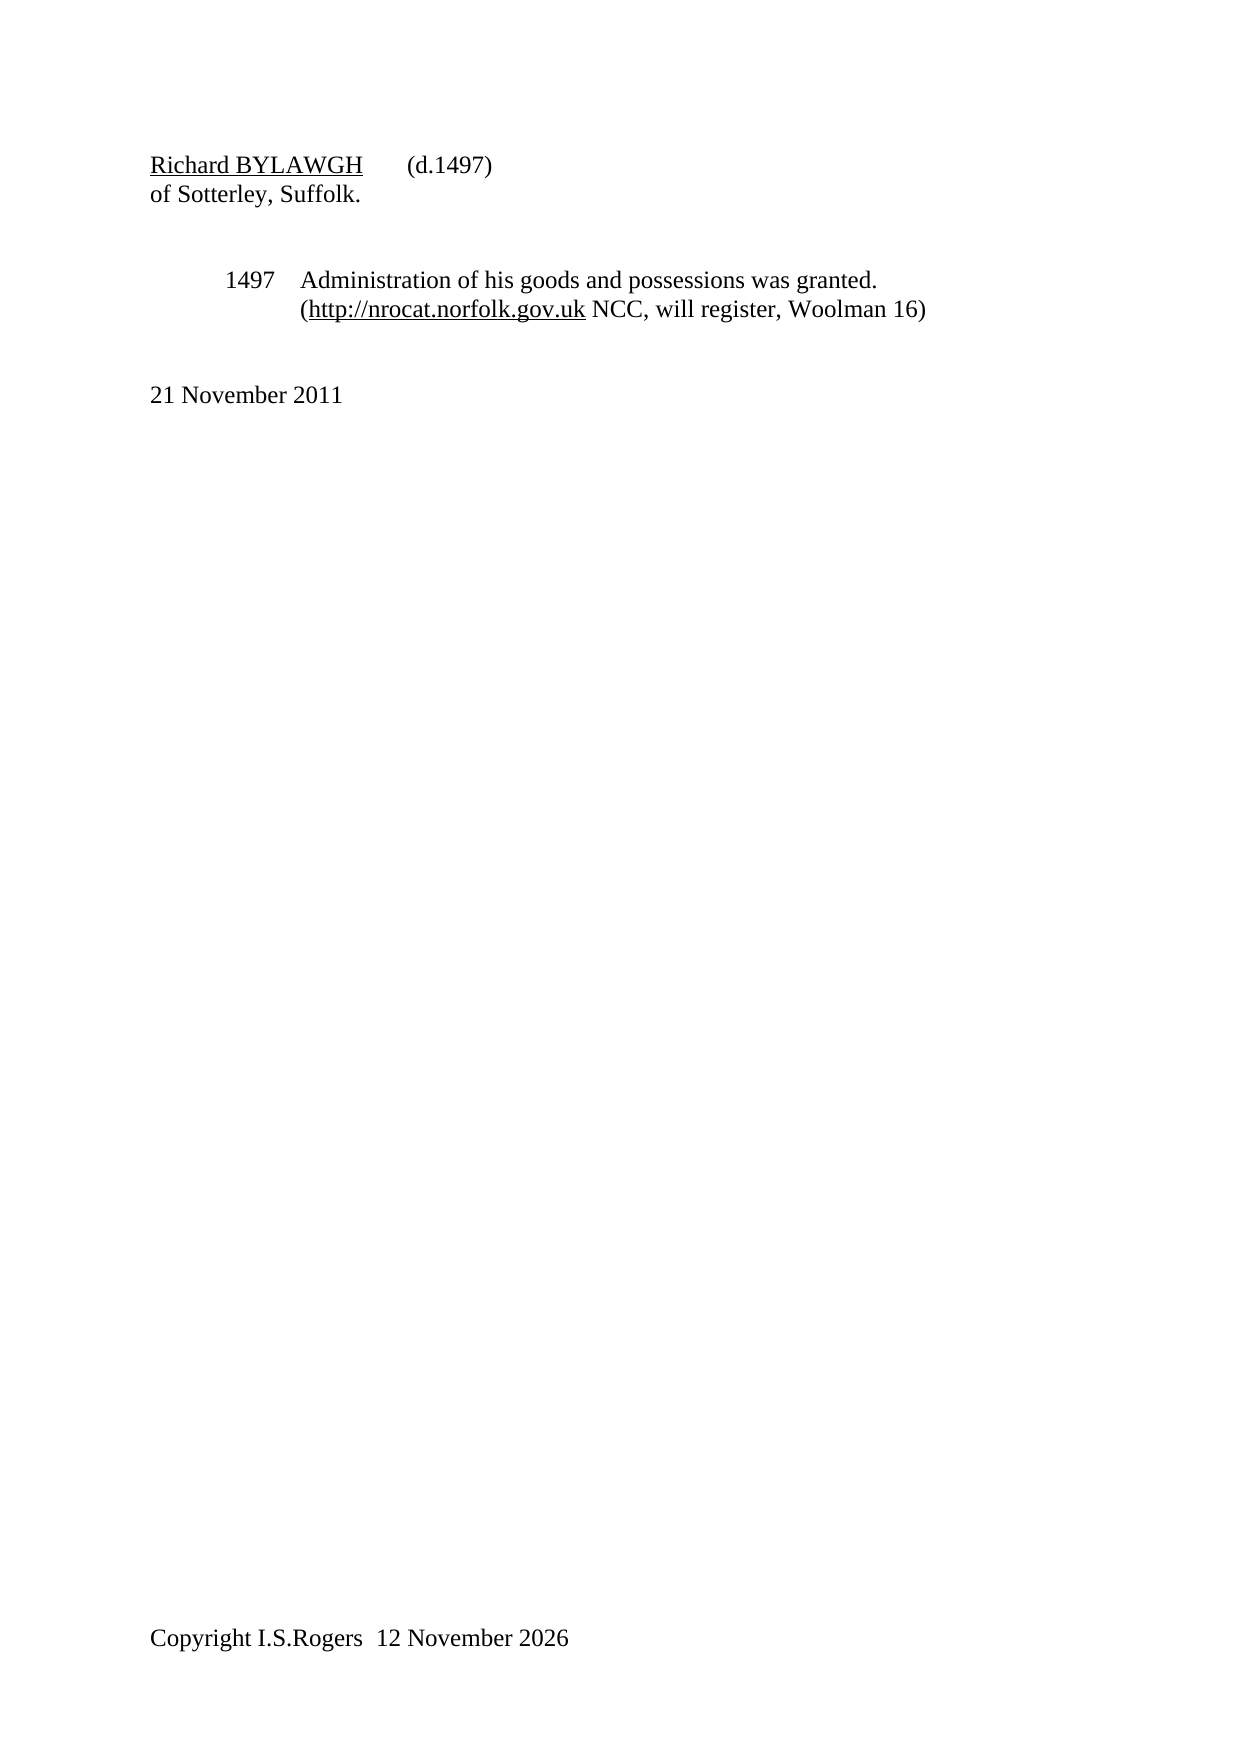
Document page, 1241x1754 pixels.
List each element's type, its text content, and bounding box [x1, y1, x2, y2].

text of Sotterley, . [150, 179, 1090, 207]
text (http://nrocat.norfolk.gov.uk NCC, will register, Woolman 16) [225, 294, 1090, 322]
text Richard BYLAWGH (d.1497) [150, 150, 1090, 179]
text 1497 Administration of his goods and possessions was granted. [225, 265, 1090, 294]
text 21 November 2011 [150, 380, 1090, 409]
